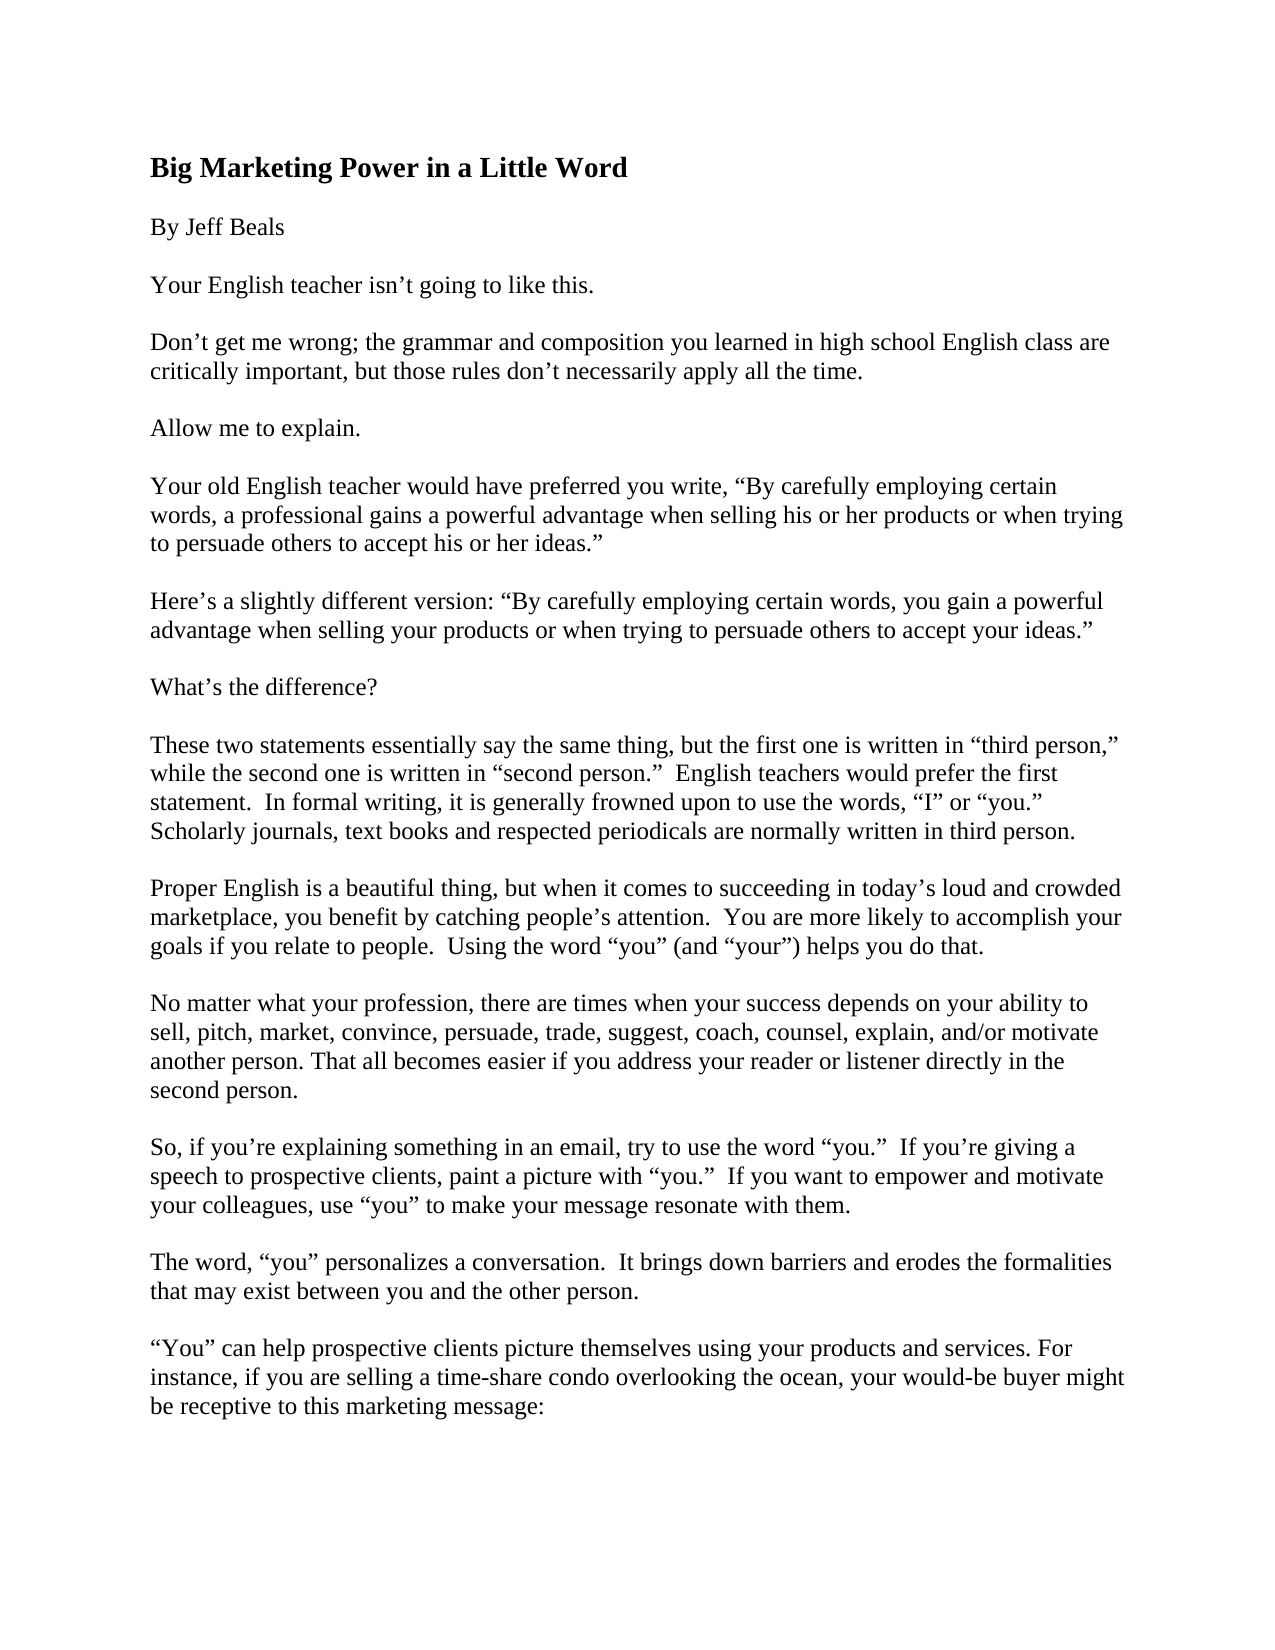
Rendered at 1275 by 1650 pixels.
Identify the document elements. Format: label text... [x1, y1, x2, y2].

text Allow me to explain. [150, 413, 1125, 442]
text Your old English teacher would have preferred you write, “By carefully employing certain words, a professional gains a powerful advantage when selling his or her products or when trying to persuade others to accept his or her ideas.” [150, 471, 1125, 557]
text The word, “you” personalizes a conversation. It brings down barriers and erodes the formalities that may exist between you and the other person. [150, 1247, 1125, 1305]
text Proper English is a beautiful thing, but when it comes to succeeding in today’s loud and crowded marketplace, you benefit by catching people’s attention. You are more likely to accomplish your goals if you relate to people. Using the word “you” (and “your”) helps you do that. [150, 873, 1125, 960]
text By Jeff Beals [150, 212, 1125, 241]
text Here’s a slightly different version: “By carefully employing certain words, you gain a powerful advantage when selling your products or when trying to persuade others to accept your ideas.” [150, 586, 1125, 643]
text Big Marketing Power in a Little Word [150, 150, 1125, 183]
text Don’t get me wrong; the grammar and composition you learned in high school English class are critically important, but those rules don’t necessarily apply all the time. [150, 327, 1125, 385]
text What’s the difference? [150, 672, 1125, 701]
text These two statements essentially say the same thing, but the first one is written in “third person,” while the second one is written in “second person.” English teachers would prefer the first statement. In formal writing, it is generally frowned upon to use the words, “I” or “you.” Scholarly journals, text books and respected periodicals are normally written in third person. [150, 730, 1125, 845]
text No matter what your profession, there are times when your success depends on your ability to sell, pitch, market, convince, persuade, trade, suggest, coach, counsel, explain, and/or motivate another person. That all becomes easier if you address your reader or listener directly in the second person. [150, 988, 1125, 1103]
text Your English teacher isn’t going to like this. [150, 270, 1125, 298]
text “You” can help prospective clients picture themselves using your products and services. For instance, if you are selling a time-share condo overlooking the ocean, your would-be buyer might be receptive to this marketing message: [150, 1333, 1125, 1420]
text So, if you’re explaining something in an email, try to use the word “you.” If you’re giving a speech to prospective clients, paint a picture with “you.” If you want to empower and motivate your colleagues, use “you” to make your message resonate with them. [150, 1132, 1125, 1218]
